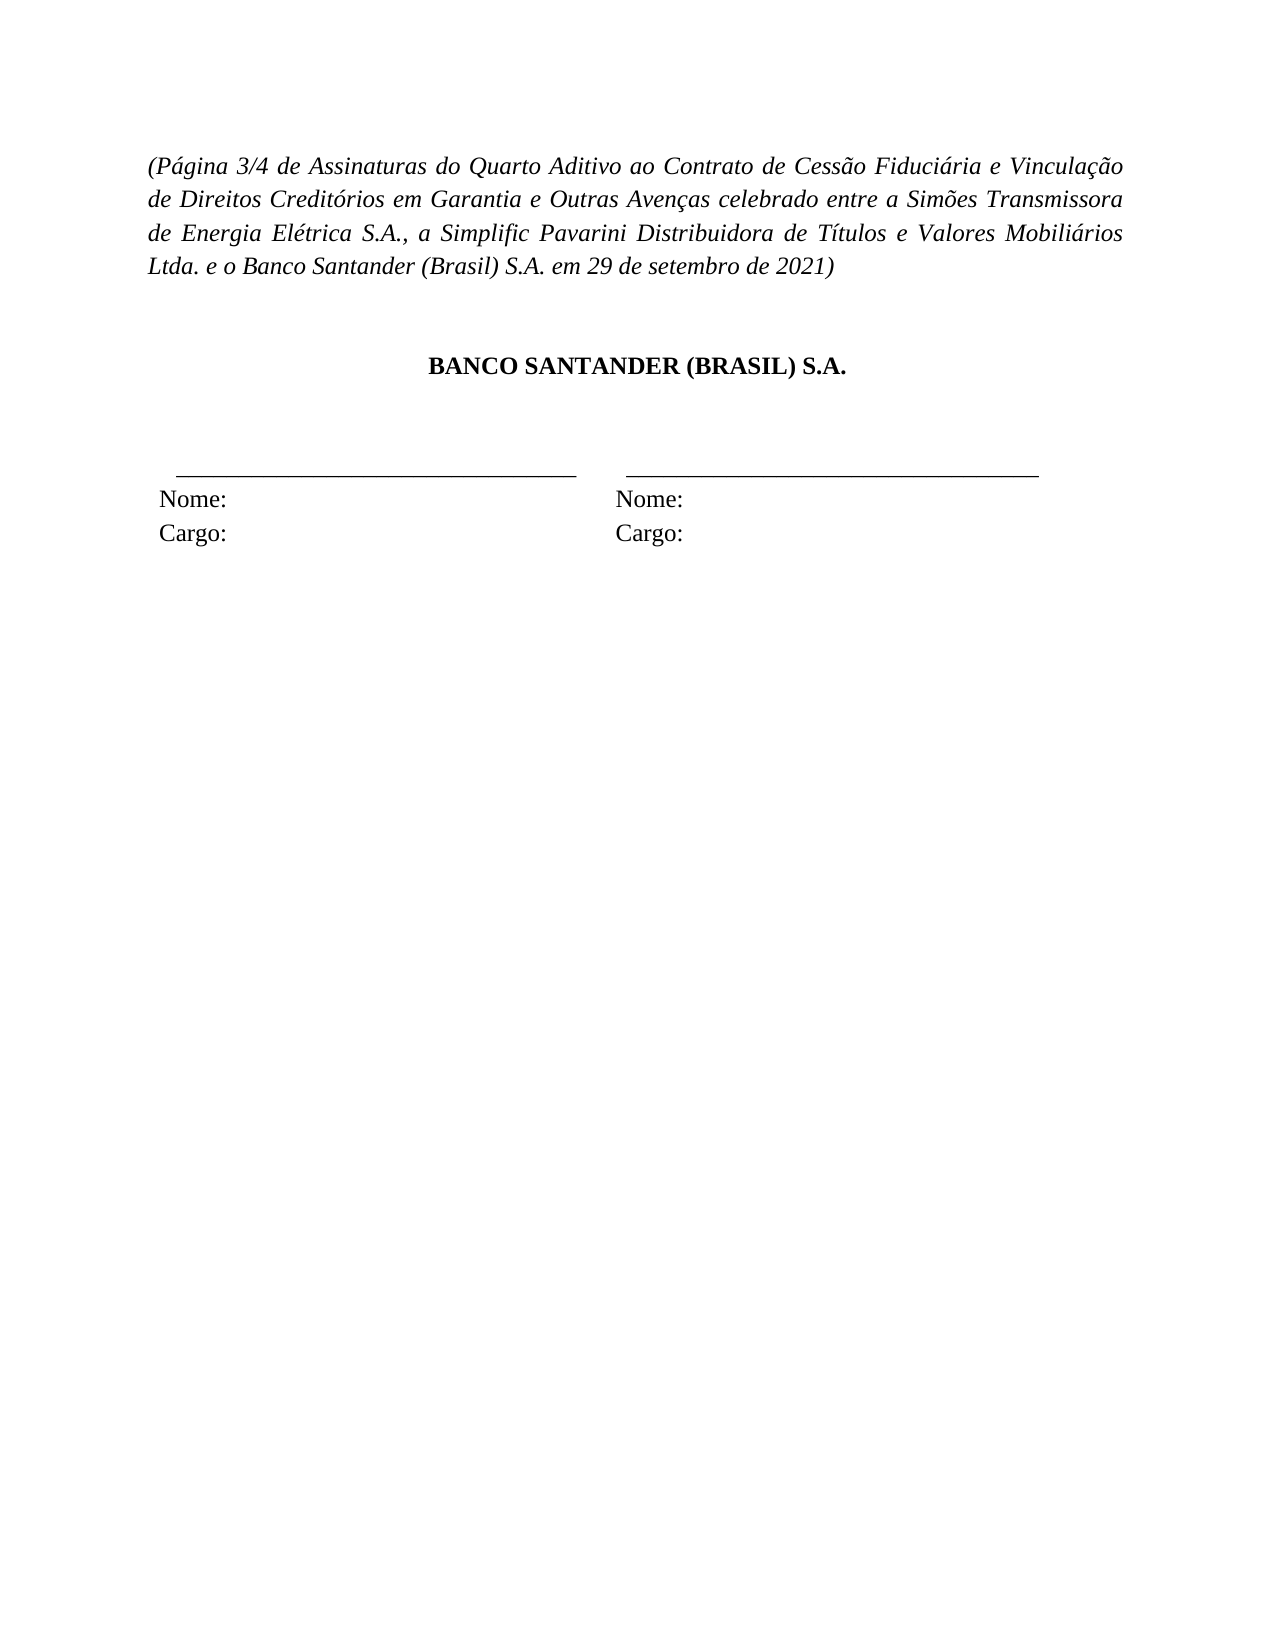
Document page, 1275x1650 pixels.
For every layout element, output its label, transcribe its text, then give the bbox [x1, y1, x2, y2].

table_header _________________________________ Nome: Cargo: [604, 381, 1061, 548]
table_header ________________________________ Nome: Cargo: [148, 381, 604, 548]
text (Página 3/4 de Assinaturas do Quarto Aditivo ao Contrato de Cessão Fiduciária e Vinculação de Direitos Creditórios em Garantia e Outras Avenças celebrado entre a Simões Transmissora de Energia Elétrica S.A., a Simplific Pavarini Distribuidora de Títulos e Valores Mobiliários Ltda. e o Banco Santander (Brasil) S.A. em 29 de setembro de 2021) [148, 148, 1127, 281]
text BANCO SANTANDER (BRASIL) S.A. [148, 348, 1127, 381]
